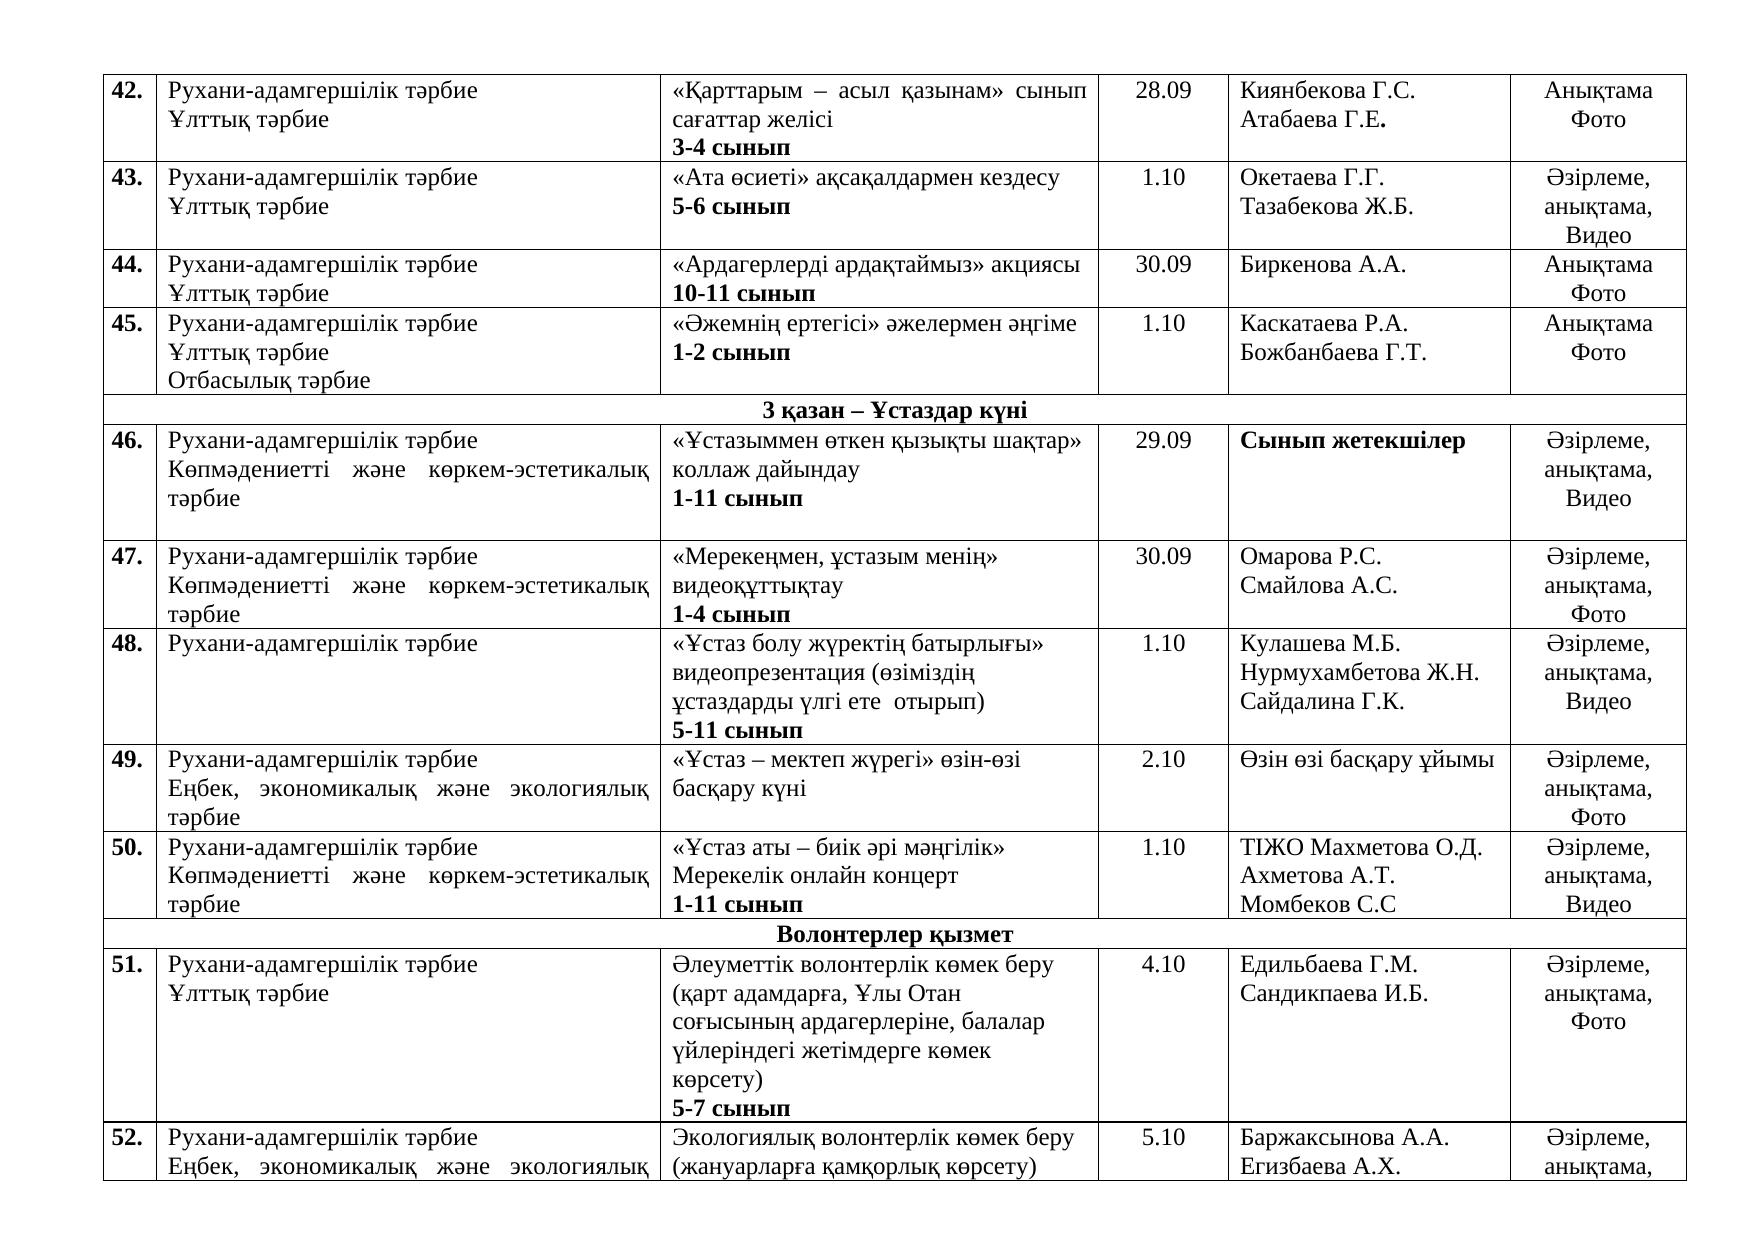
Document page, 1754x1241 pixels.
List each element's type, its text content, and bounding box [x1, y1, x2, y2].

table_cell Өзін өзі басқару ұйымы [1229, 745, 1510, 831]
table_cell Әзірлеме, анықтама, Фото [1511, 949, 1686, 1121]
table_cell Рухани-адамгершілік тәрбие Еңбек, экономикалық және экологиялық тәрбие [240, 745, 660, 831]
table_cell 4.10 [1099, 949, 1228, 1121]
table_cell Омарова Р.С. Смайлова А.С. [1229, 541, 1510, 627]
table_cell Әзірлеме, анықтама, Видео [1511, 832, 1686, 918]
table_cell 2.10 [1099, 745, 1228, 831]
table_cell 30.09 [1099, 541, 1228, 627]
table_cell [104, 75, 156, 161]
table_cell Сынып жетекшілер [1229, 425, 1510, 540]
table_cell Рухани-адамгершілік тәрбие Көпмәдениетті және көркем-эстетикалық тәрбие [157, 425, 660, 540]
table_cell 29.09 [1099, 425, 1228, 540]
table_cell 1.10 [1099, 162, 1228, 248]
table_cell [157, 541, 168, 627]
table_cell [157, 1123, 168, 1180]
table_cell [104, 162, 156, 248]
table_cell Анықтама Фото [1511, 250, 1686, 307]
table_cell Рухани-адамгершілік тәрбие Еңбек, экономикалық және экологиялық тәрбие [478, 1123, 660, 1180]
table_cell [661, 1123, 1098, 1180]
table_cell Окетаева Г.Г. Тазабекова Ж.Б. [1229, 162, 1510, 248]
table_cell Кулашева М.Б. Нурмухамбетова Ж.Н. Сайдалина Г.К. [1229, 629, 1510, 743]
table_cell Каскатаева Р.А. Божбанбаева Г.Т. [1229, 308, 1510, 394]
table_cell [104, 949, 156, 1121]
table_cell Рухани-адамгершілік тәрбие Ұлттық тәрбие Отбасылық тәрбие [329, 308, 660, 394]
table_cell [104, 1123, 156, 1180]
table_cell [104, 832, 156, 918]
table_cell «Ұстаз – мектеп жүрегі» өзін-өзі басқару күні [661, 745, 1098, 831]
table_cell 1.10 [1099, 629, 1228, 743]
table_cell [104, 250, 156, 307]
table_cell Әлеуметтік волонтерлік көмек беру (қарт адамдарға, Ұлы Отан соғысының ардагерлеріне, балалар үйлеріндегі жетімдерге көмек көрсету) 5-7 сынып [661, 949, 1098, 1121]
table_cell [104, 425, 156, 540]
table_cell Әзірлеме, анықтама, Фото [1511, 745, 1686, 831]
table_cell [104, 308, 156, 394]
table_cell «Қарттарым – асыл қазынам» сынып сағаттар желісі 3-4 сынып [661, 75, 1098, 161]
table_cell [1511, 1123, 1686, 1180]
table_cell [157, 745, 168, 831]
table_cell Рухани-адамгершілік тәрбие Ұлттық тәрбие [157, 949, 660, 1121]
table_cell Рухани-адамгершілік тәрбие Көпмәдениетті және көркем-эстетикалық тәрбие [240, 832, 660, 918]
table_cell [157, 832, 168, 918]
table_cell [104, 541, 156, 627]
table_cell Биркенова А.А. [1229, 250, 1510, 307]
table_cell Рухани-адамгершілік тәрбие Ұлттық тәрбие [329, 250, 660, 307]
table_cell Волонтерлер қызмет [104, 919, 1686, 948]
table_cell 1.10 [1099, 308, 1228, 394]
table_cell Әзірлеме, анықтама, Видео [1511, 425, 1686, 540]
table_cell [104, 629, 156, 743]
table_cell Едильбаева Г.М. Сандикпаева И.Б. [1229, 949, 1510, 1121]
table_cell 1.10 [1099, 832, 1228, 918]
table_cell «Ұстаз болу жүректің батырлығы» видеопрезентация (өзіміздің ұстаздарды үлгі ете отырып) 5-11 сынып [661, 629, 1098, 743]
table_cell 5.10 [1099, 1123, 1228, 1180]
table_cell [104, 745, 156, 831]
table_cell «Әжемнің ертегісі» әжелермен әңгіме 1-2 сынып [661, 308, 1098, 394]
table_cell Рухани-адамгершілік тәрбие Көпмәдениетті және көркем-эстетикалық тәрбие [240, 541, 660, 627]
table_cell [1229, 1123, 1510, 1180]
table_cell Әзірлеме, анықтама, Фото [1511, 541, 1686, 627]
table_cell «Ата өсиеті» ақсақалдармен кездесу 5-6 сынып [661, 162, 1098, 248]
table_cell 3 қазан – Ұстаздар күні [104, 395, 1686, 424]
table_cell Рухани-адамгершілік тәрбие Ұлттық тәрбие [157, 75, 660, 161]
table_cell Рухани-адамгершілік тәрбие [157, 629, 660, 743]
table_cell «Мерекеңмен, ұстазым менің» видеоқұттықтау 1-4 сынып [661, 541, 1098, 627]
table_cell Әзірлеме, анықтама, Видео [1511, 162, 1686, 248]
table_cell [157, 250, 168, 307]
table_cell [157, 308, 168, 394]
table_cell 28.09 [1099, 75, 1228, 161]
table_cell Анықтама Фото [1511, 308, 1686, 394]
table_cell «Ардагерлерді ардақтаймыз» акциясы 10-11 сынып [661, 250, 1098, 307]
table_cell Әзірлеме, анықтама, Видео [1511, 629, 1686, 743]
table_cell «Ұстаз аты – биік әрі мәңгілік» Мерекелік онлайн концерт 1-11 сынып [661, 832, 1098, 918]
table_cell «Ұстазыммен өткен қызықты шақтар» коллаж дайындау 1-11 сынып [661, 425, 1098, 540]
table_cell 30.09 [1099, 250, 1228, 307]
table_cell ТІЖО Махметова О.Д. Ахметова А.Т. Момбеков С.С [1229, 832, 1510, 918]
table_cell Киянбекова Г.С. Атабаева Г.Е. [1229, 75, 1510, 161]
table_cell Рухани-адамгершілік тәрбие Ұлттық тәрбие [157, 162, 660, 248]
table_cell Анықтама Фото [1511, 75, 1686, 161]
